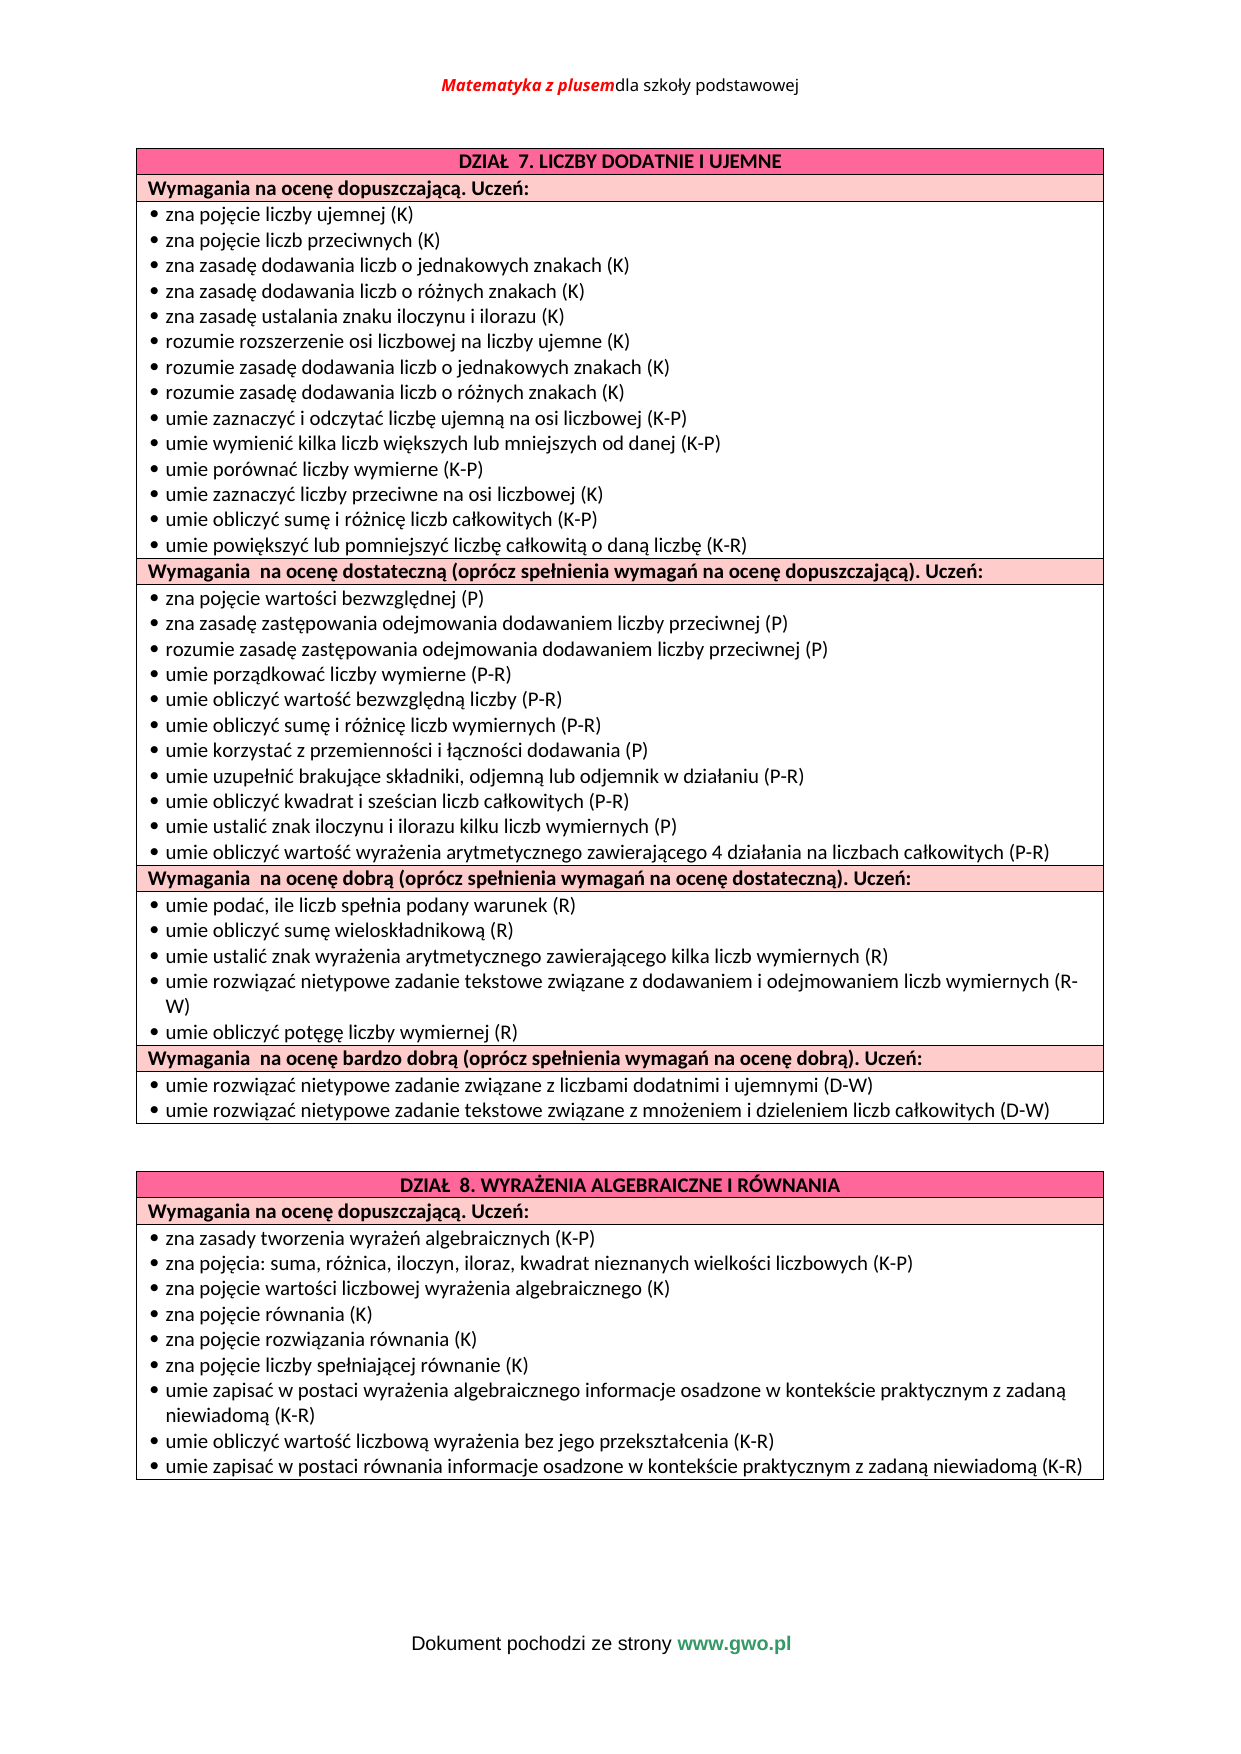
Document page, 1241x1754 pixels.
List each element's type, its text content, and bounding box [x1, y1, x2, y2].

table_cell Wymagania na ocenę dopuszczającą. Uczeń: [137, 1198, 1103, 1224]
table_cell zna pojęcie wartości bezwzględnej (P) zna zasadę zastępowania odejmowania dodawaniem liczby przeciwnej (P) rozumie zasadę zastępowania odejmowania dodawaniem liczby przeciwnej (P) umie porządkować liczby wymierne (P-R) umie obliczyć wartość bezwzględną liczby (P-R) umie obliczyć sumę i różnicę liczb wymiernych (P-R) umie korzystać z przemienności i łączności dodawania (P) umie uzupełnić brakujące składniki, odjemną lub odjemnik w działaniu (P-R) umie obliczyć kwadrat i sześcian liczb całkowitych (P-R) umie ustalić znak iloczynu i ilorazu kilku liczb wymiernych (P) umie obliczyć wartość wyrażenia arytmetycznego zawierającego 4 działania na liczbach całkowitych (P-R) [137, 585, 1103, 864]
table_cell zna pojęcie liczby ujemnej (K) zna pojęcie liczb przeciwnych (K) zna zasadę dodawania liczb o jednakowych znakach (K) zna zasadę dodawania liczb o różnych znakach (K) zna zasadę ustalania znaku iloczynu i ilorazu (K) rozumie rozszerzenie osi liczbowej na liczby ujemne (K) rozumie zasadę dodawania liczb o jednakowych znakach (K) rozumie zasadę dodawania liczb o różnych znakach (K) umie zaznaczyć i odczytać liczbę ujemną na osi liczbowej (K-P) umie wymienić kilka liczb większych lub mniejszych od danej (K-P) umie porównać liczby wymierne (K-P) umie zaznaczyć liczby przeciwne na osi liczbowej (K) umie obliczyć sumę i różnicę liczb całkowitych (K-P) umie powiększyć lub pomniejszyć liczbę całkowitą o daną liczbę (K-R) [137, 202, 1103, 557]
table_cell Wymagania na ocenę dopuszczającą. Uczeń: [137, 175, 1103, 201]
table_cell Wymagania na ocenę bardzo dobrą (oprócz spełnienia wymagań na ocenę dobrą). Uczeń: [137, 1046, 1103, 1071]
table_cell umie podać, ile liczb spełnia podany warunek (R) umie obliczyć sumę wieloskładnikową (R) umie ustalić znak wyrażenia arytmetycznego zawierającego kilka liczb wymiernych (R) umie rozwiązać nietypowe zadanie tekstowe związane z dodawaniem i odejmowaniem liczb wymiernych (R-W) umie obliczyć potęgę liczby wymiernej (R) [137, 892, 1103, 1044]
table_header DZIAŁ 8. WYRAŻENIA ALGEBRAICZNE I RÓWNANIA [137, 1172, 1103, 1197]
table_cell Wymagania na ocenę dobrą (oprócz spełnienia wymagań na ocenę dostateczną). Uczeń: [137, 866, 1103, 891]
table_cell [137, 1225, 1103, 1479]
table_header DZIAŁ 7. LICZBY DODATNIE I UJEMNE [137, 149, 1103, 174]
table_cell umie rozwiązać nietypowe zadanie związane z liczbami dodatnimi i ujemnymi (D-W) umie rozwiązać nietypowe zadanie tekstowe związane z mnożeniem i dzieleniem liczb całkowitych (D-W) [137, 1072, 1103, 1123]
table_cell Wymagania na ocenę dostateczną (oprócz spełnienia wymagań na ocenę dopuszczającą). Uczeń: [137, 559, 1103, 584]
